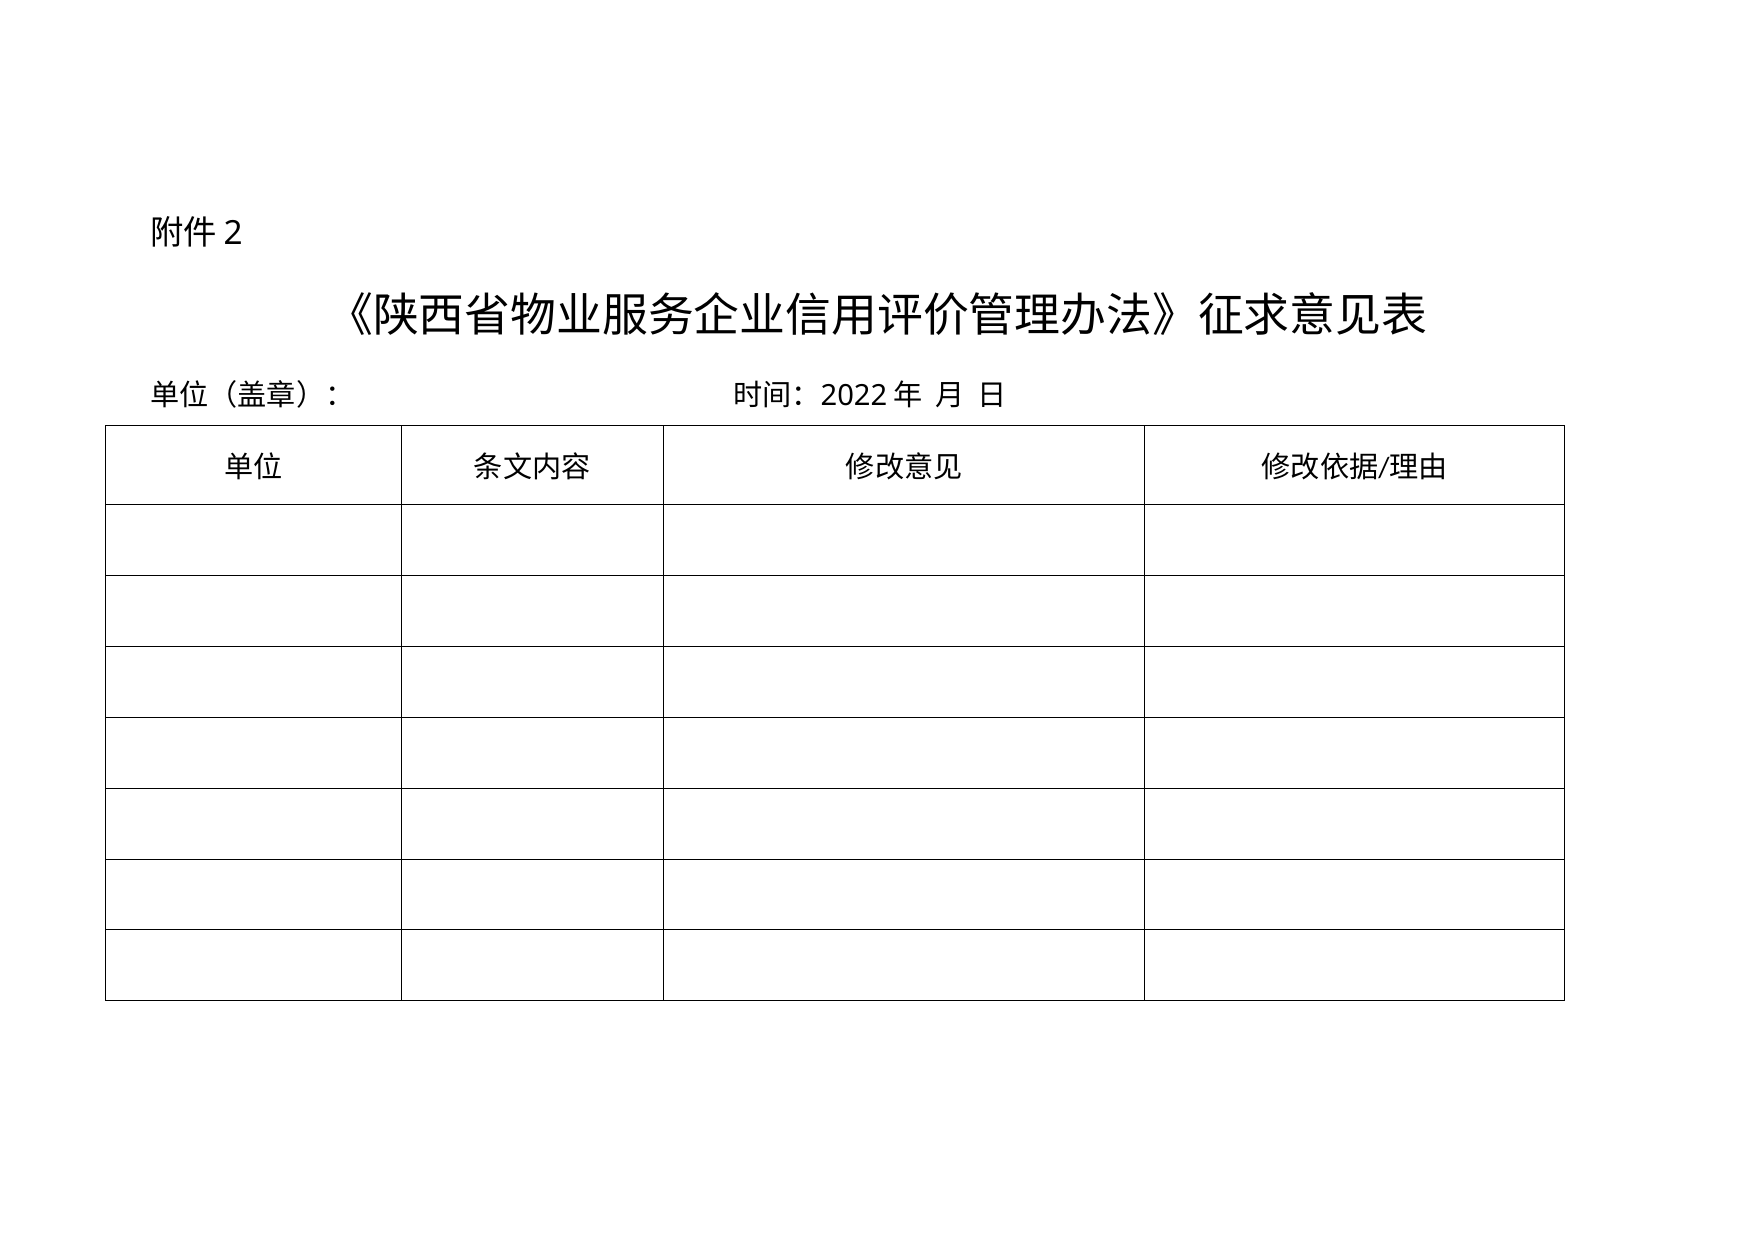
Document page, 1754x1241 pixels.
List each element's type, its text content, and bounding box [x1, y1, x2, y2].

table_cell [1145, 930, 1564, 1000]
text 单位（盖章）： 时间：2022年 月 日 [150, 360, 1604, 425]
table_cell [106, 930, 401, 1000]
table_cell [402, 860, 663, 929]
table_cell [1145, 647, 1564, 717]
table_cell [1145, 718, 1564, 788]
table_header 条文内容 [402, 426, 663, 504]
text 附件2 [150, 198, 1604, 263]
table_cell [402, 576, 663, 646]
table_cell [1145, 576, 1564, 646]
table_cell [402, 647, 663, 717]
table_cell [664, 718, 1144, 788]
table_cell [664, 930, 1144, 1000]
table_cell [402, 718, 663, 788]
table_cell [106, 789, 401, 858]
table_header 修改依据/理由 [1145, 426, 1564, 504]
table_cell [664, 789, 1144, 858]
table_header 修改意见 [664, 426, 1144, 504]
table_cell [664, 576, 1144, 646]
table_cell [106, 576, 401, 646]
table_cell [1145, 860, 1564, 929]
table_cell [664, 505, 1144, 575]
table_cell [402, 930, 663, 1000]
table_cell [664, 860, 1144, 929]
text 《陕西省物业服务企业信用评价管理办法》征求意见表 [150, 263, 1604, 360]
table_cell [1145, 789, 1564, 858]
table_cell [402, 505, 663, 575]
table_cell [1145, 505, 1564, 575]
table_cell [106, 505, 401, 575]
table_header 单位 [106, 426, 401, 504]
table_cell [106, 647, 401, 717]
table_cell [106, 718, 401, 788]
table_cell [664, 647, 1144, 717]
table_cell [402, 789, 663, 858]
table_cell [106, 860, 401, 929]
